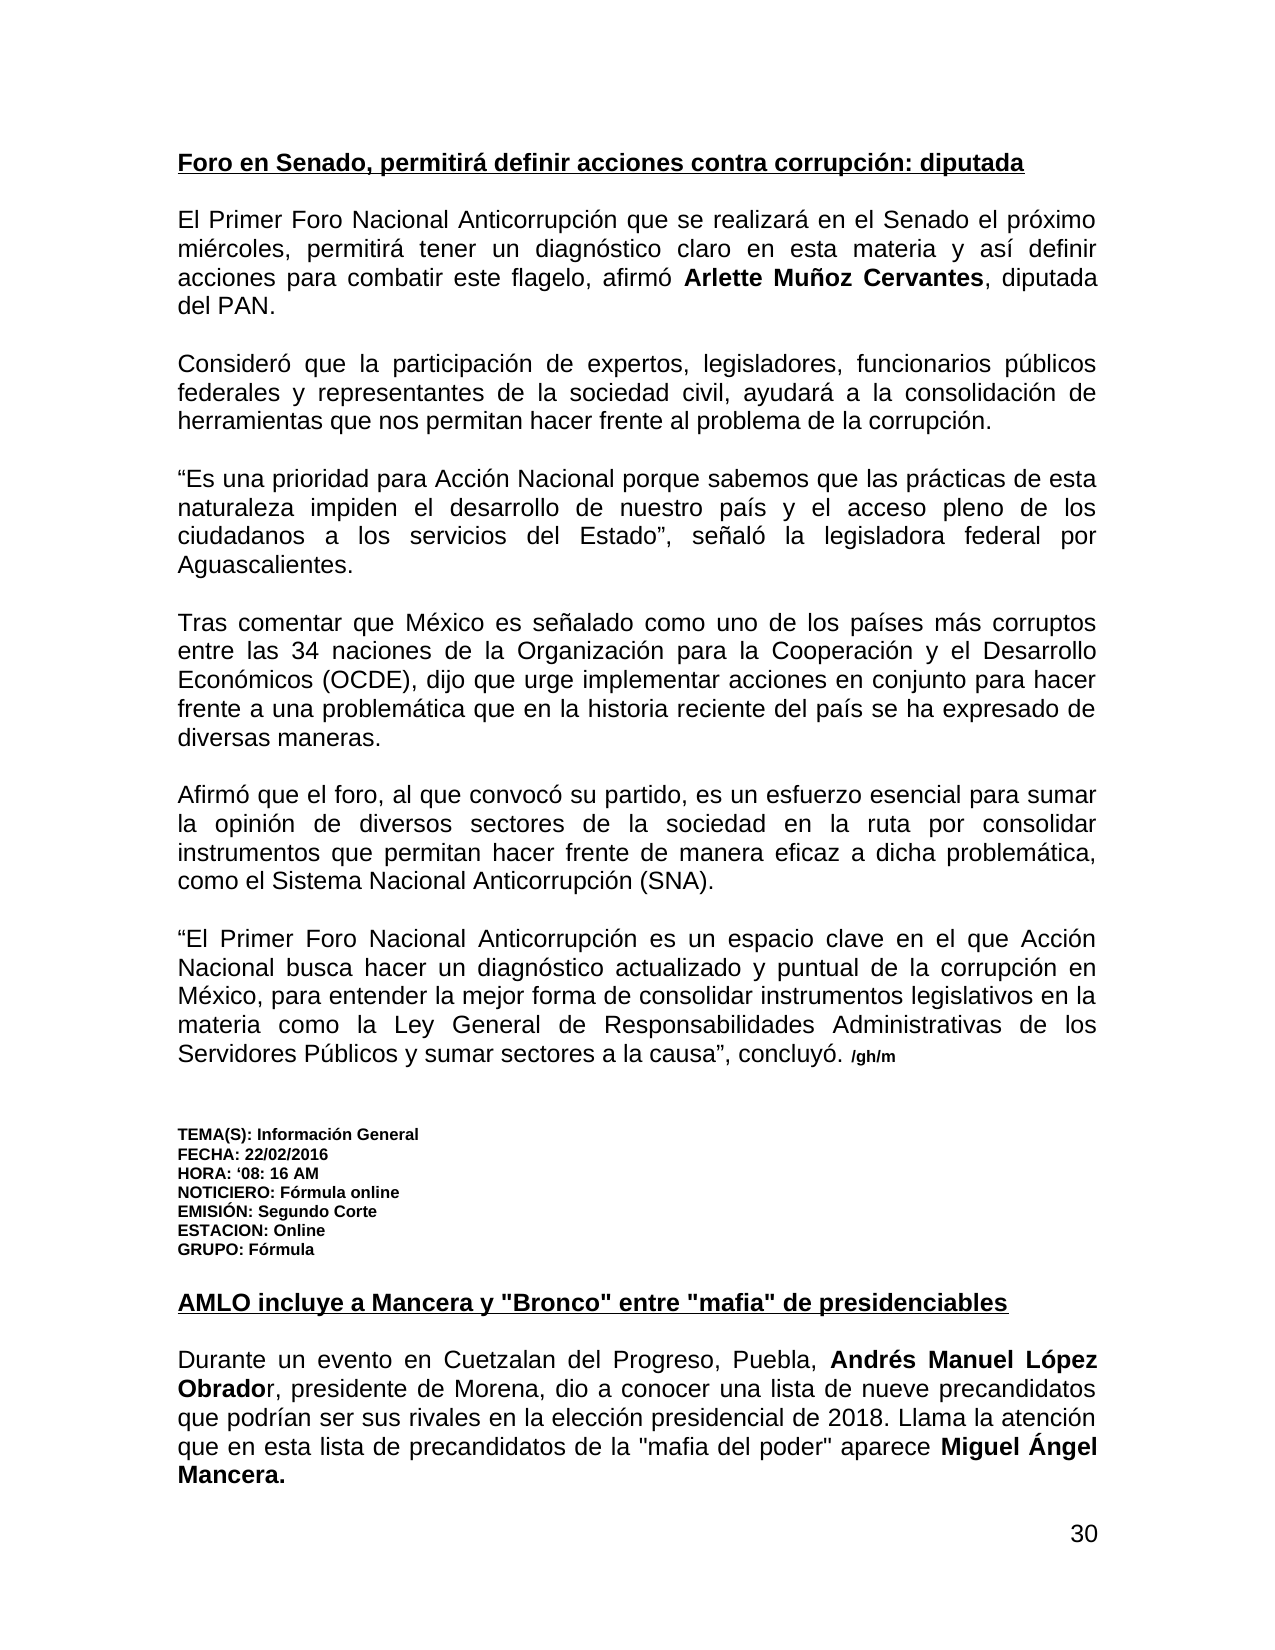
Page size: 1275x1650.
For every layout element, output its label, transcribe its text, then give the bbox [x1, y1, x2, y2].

text GRUPO: Fórmula [177, 1240, 1098, 1259]
text Foro en Senado, permitirá definir acciones contra corrupción: diputada [177, 148, 1098, 176]
text “El Primer Foro Nacional Anticorrupción es un espacio clave en el que Acción Nacional busca hacer un diagnóstico actualizado y puntual de la corrupción en México, para entender la mejor forma de consolidar instrumentos legislativos en la materia como la Ley General de Responsabilidades Administrativas de los Servidores Públicos y sumar sectores a la causa”, concluyó. /gh/m [177, 924, 1098, 1068]
text ESTACION: Online [177, 1221, 1098, 1240]
text HORA: ‘08: 16 AM [177, 1163, 1098, 1183]
text NOTICIERO: Fórmula online [177, 1183, 1098, 1202]
text Tras comentar que México es señalado como uno de los países más corruptos entre las 34 naciones de la Organización para la Cooperación y el Desarrollo Económicos (OCDE), dijo que urge implementar acciones en conjunto para hacer frente a una problemática que en la historia reciente del país se ha expresado de diversas maneras. [177, 608, 1098, 751]
text Afirmó que el foro, al que convocó su partido, es un esfuerzo esencial para sumar la opinión de diversos sectores de la sociedad en la ruta por consolidar instrumentos que permitan hacer frente de manera eficaz a dicha problemática, como el Sistema Nacional Anticorrupción (SNA). [177, 780, 1098, 895]
text “Es una prioridad para Acción Nacional porque sabemos que las prácticas de esta naturaleza impiden el desarrollo de nuestro país y el acceso pleno de los ciudadanos a los servicios del Estado”, señaló la legisladora federal por Aguascalientes. [177, 464, 1098, 579]
text FECHA: 22/02/2016 [177, 1144, 1098, 1163]
text El Primer Foro Nacional Anticorrupción que se realizará en el Senado el próximo miércoles, permitirá tener un diagnóstico claro en esta materia y así definir acciones para combatir este flagelo, afirmó Arlette Muñoz Cervantes, diputada del PAN. [177, 205, 1098, 320]
text AMLO incluye a Mancera y "Bronco" entre "mafia" de presidenciables [177, 1288, 1098, 1317]
text TEMA(S): Información General [177, 1125, 1098, 1144]
text Durante un evento en Cuetzalan del Progreso, Puebla, Andrés Manuel López Obrador, presidente de Morena, dio a conocer una lista de nueve precandidatos que podrían ser sus rivales en la elección presidencial de 2018. Llama la atención que en esta lista de precandidatos de la "mafia del poder" aparece Miguel Ángel Mancera. [177, 1346, 1098, 1489]
text EMISIÓN: Segundo Corte [177, 1202, 1098, 1221]
text Consideró que la participación de expertos, legisladores, funcionarios públicos federales y representantes de la sociedad civil, ayudará a la consolidación de herramientas que nos permitan hacer frente al problema de la corrupción. [177, 349, 1098, 435]
